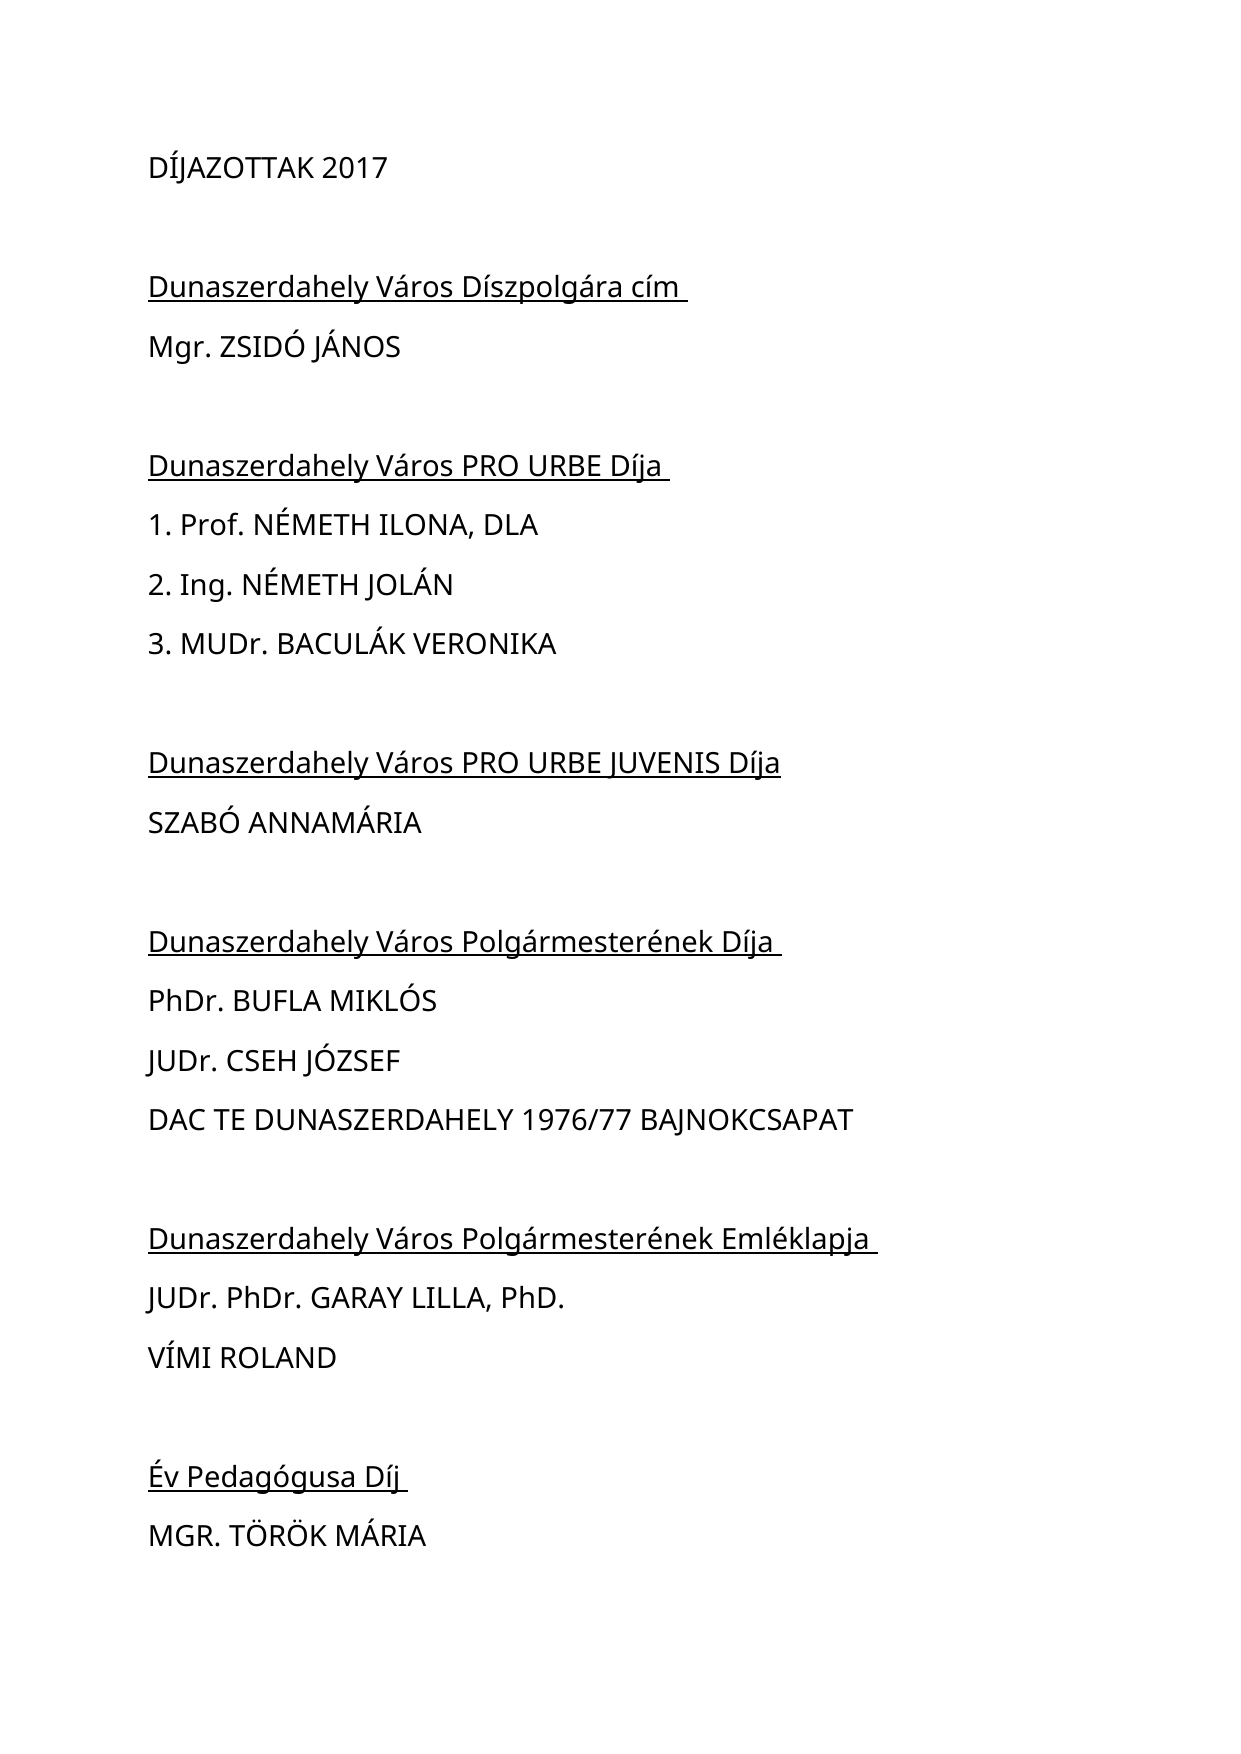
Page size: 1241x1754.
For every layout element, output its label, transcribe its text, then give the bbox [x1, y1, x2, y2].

text Dunaszerdahely Város Díszpolgára cím [148, 267, 1093, 306]
text JUDr. CSEH JÓZSEF [148, 1040, 1093, 1079]
text Dunaszerdahely Város Polgármesterének Díja [148, 921, 1093, 961]
text Mgr. ZSIDÓ JÁNOS [148, 326, 1093, 366]
text DAC TE DUNASZERDAHELY 1976/77 BAJNOKCSAPAT [148, 1099, 1093, 1139]
text PhDr. BUFLA MIKLÓS [148, 980, 1093, 1020]
text JUDr. PhDr. GARAY LILLA, PhD. [148, 1278, 1093, 1317]
text 1. Prof. NÉMETH ILONA, DLA [148, 504, 1093, 544]
text MGR. TÖRÖK MÁRIA [148, 1516, 1093, 1555]
text Év Pedagógusa Díj [148, 1456, 1093, 1496]
text Dunaszerdahely Város PRO URBE JUVENIS Díja [148, 742, 1093, 782]
text SZABÓ ANNAMÁRIA [148, 802, 1093, 842]
text DÍJAZOTTAK 2017 [148, 148, 1093, 187]
text 3. MUDr. BACULÁK VERONIKA [148, 623, 1093, 663]
text Dunaszerdahely Város Polgármesterének Emléklapja [148, 1218, 1093, 1258]
text 2. Ing. NÉMETH JOLÁN [148, 564, 1093, 604]
text Dunaszerdahely Város PRO URBE Díja [148, 445, 1093, 485]
text VÍMI ROLAND [148, 1337, 1093, 1377]
